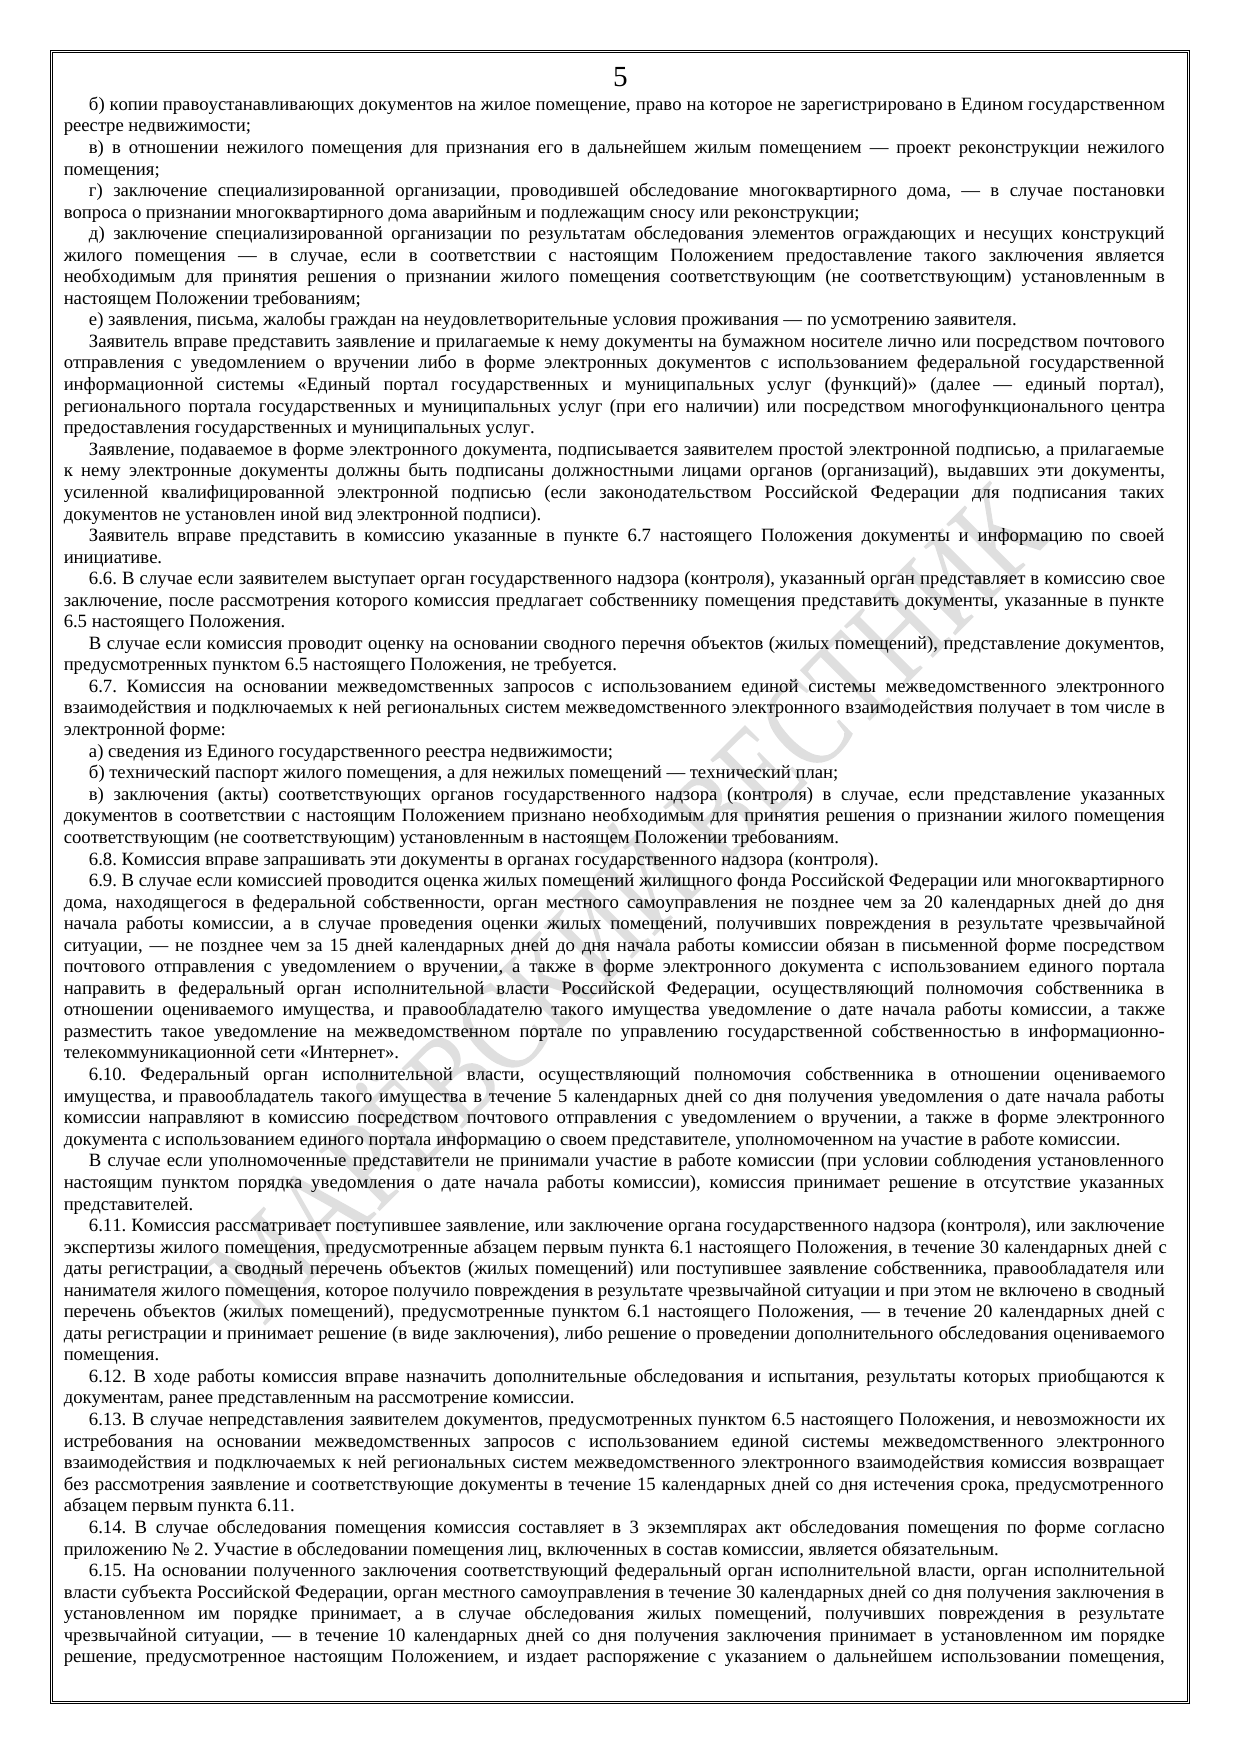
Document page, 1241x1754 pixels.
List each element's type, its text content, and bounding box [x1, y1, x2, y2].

text В случае если комиссия проводит оценку на основании сводного перечня объектов (жилых помещений), представление документов, предусмотренных пунктом 6.5 настоящего Положения, не требуется. [63, 632, 1167, 675]
text б) технический паспорт жилого помещения, а для нежилых помещений — технический план; [63, 761, 1167, 783]
text 6.11. Комиссия рассматривает поступившее заявление, или заключение органа государственного надзора (контроля), или заключение экспертизы жилого помещения, предусмотренные абзацем первым пункта 6.1 настоящего Положения, в течение 30 календарных дней с даты регистрации, а сводный перечень объектов (жилых помещений) или поступившее заявление собственника, правообладателя или нанимателя жилого помещения, которое получило повреждения в результате чрезвычайной ситуации и при этом не включено в сводный перечень объектов (жилых помещений), предусмотренные пунктом 6.1 настоящего Положения, — в течение 20 календарных дней с даты регистрации и принимает решение (в виде заключения), либо решение о проведении дополнительного обследования оцениваемого помещения. [63, 1214, 1167, 1365]
text в) в отношении нежилого помещения для признания его в дальнейшем жилым помещением — проект реконструкции нежилого помещения; [63, 136, 1167, 179]
text 6.9. В случае если комиссией проводится оценка жилых помещений жилищного фонда Российской Федерации или многоквартирного дома, находящегося в федеральной собственности, орган местного самоуправления не позднее чем за 20 календарных дней до дня начала работы комиссии, а в случае проведения оценки жилых помещений, получивших повреждения в результате чрезвычайной ситуации, — не позднее чем за 15 дней календарных дней до дня начала работы комиссии обязан в письменной форме посредством почтового отправления с уведомлением о вручении, а также в форме электронного документа с использованием единого портала направить в федеральный орган исполнительной власти Российской Федерации, осуществляющий полномочия собственника в отношении оцениваемого имущества, и правообладателю такого имущества уведомление о дате начала работы комиссии, а также разместить такое уведомление на межведомственном портале по управлению государственной собственностью в информационно-телекоммуникационной сети «Интернет». [63, 869, 1167, 1063]
text Заявление, подаваемое в форме электронного документа, подписывается заявителем простой электронной подписью, а прилагаемые к нему электронные документы должны быть подписаны должностными лицами органов (организаций), выдавших эти документы, усиленной квалифицированной электронной подписью (если законодательством Российской Федерации для подписания таких документов не установлен иной вид электронной подписи). [63, 438, 1167, 524]
text 6.13. В случае непредставления заявителем документов, предусмотренных пунктом 6.5 настоящего Положения, и невозможности их истребования на основании межведомственных запросов с использованием единой системы межведомственного электронного взаимодействия и подключаемых к ней региональных систем межведомственного электронного взаимодействия комиссия возвращает без рассмотрения заявление и соответствующие документы в течение 15 календарных дней со дня истечения срока, предусмотренного абзацем первым пункта 6.11. [63, 1408, 1167, 1516]
text е) заявления, письма, жалобы граждан на неудовлетворительные условия проживания — по усмотрению заявителя. [63, 308, 1167, 330]
text 6.7. Комиссия на основании межведомственных запросов с использованием единой системы межведомственного электронного взаимодействия и подключаемых к ней региональных систем межведомственного электронного взаимодействия получает в том числе в электронной форме: [63, 675, 1167, 739]
text 6.14. В случае обследования помещения комиссия составляет в 3 экземплярах акт обследования помещения по форме согласно приложению № 2. Участие в обследовании помещения лиц, включенных в состав комиссии, является обязательным. [63, 1516, 1167, 1559]
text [63, 1559, 1167, 1667]
text а) сведения из Единого государственного реестра недвижимости; [63, 739, 1167, 761]
text 6.8. Комиссия вправе запрашивать эти документы в органах государственного надзора (контроля). [63, 847, 1167, 869]
text г) заключение специализированной организации, проводившей обследование многоквартирного дома, — в случае постановки вопроса о признании многоквартирного дома аварийным и подлежащим сносу или реконструкции; [63, 179, 1167, 222]
text 6.6. В случае если заявителем выступает орган государственного надзора (контроля), указанный орган представляет в комиссию свое заключение, после рассмотрения которого комиссия предлагает собственнику помещения представить документы, указанные в пункте 6.5 настоящего Положения. [63, 567, 1167, 632]
text в) заключения (акты) соответствующих органов государственного надзора (контроля) в случае, если представление указанных документов в соответствии с настоящим Положением признано необходимым для принятия решения о признании жилого помещения соответствующим (не соответствующим) установленным в настоящем Положении требованиям. [63, 783, 1167, 847]
text д) заключение специализированной организации по результатам обследования элементов ограждающих и несущих конструкций жилого помещения — в случае, если в соответствии с настоящим Положением предоставление такого заключения является необходимым для принятия решения о признании жилого помещения соответствующим (не соответствующим) установленным в настоящем Положении требованиям; [63, 222, 1167, 308]
text Заявитель вправе представить заявление и прилагаемые к нему документы на бумажном носителе лично или посредством почтового отправления с уведомлением о вручении либо в форме электронных документов с использованием федеральной государственной информационной системы «Единый портал государственных и муниципальных услуг (функций)» (далее — единый портал), регионального портала государственных и муниципальных услуг (при его наличии) или посредством многофункционального центра предоставления государственных и муниципальных услуг. [63, 330, 1167, 438]
text В случае если уполномоченные представители не принимали участие в работе комиссии (при условии соблюдения установленного настоящим пунктом порядка уведомления о дате начала работы комиссии), комиссия принимает решение в отсутствие указанных представителей. [63, 1149, 1167, 1214]
text Заявитель вправе представить в комиссию указанные в пункте 6.7 настоящего Положения документы и информацию по своей инициативе. [63, 524, 1167, 567]
text б) копии правоустанавливающих документов на жилое помещение, право на которое не зарегистрировано в Едином государственном реестре недвижимости; [63, 93, 1167, 136]
text 6.12. В ходе работы комиссия вправе назначить дополнительные обследования и испытания, результаты которых приобщаются к документам, ранее представленным на рассмотрение комиссии. [63, 1365, 1167, 1408]
text 6.10. Федеральный орган исполнительной власти, осуществляющий полномочия собственника в отношении оцениваемого имущества, и правообладатель такого имущества в течение 5 календарных дней со дня получения уведомления о дате начала работы комиссии направляют в комиссию посредством почтового отправления с уведомлением о вручении, а также в форме электронного документа с использованием единого портала информацию о своем представителе, уполномоченном на участие в работе комиссии. [63, 1063, 1167, 1149]
